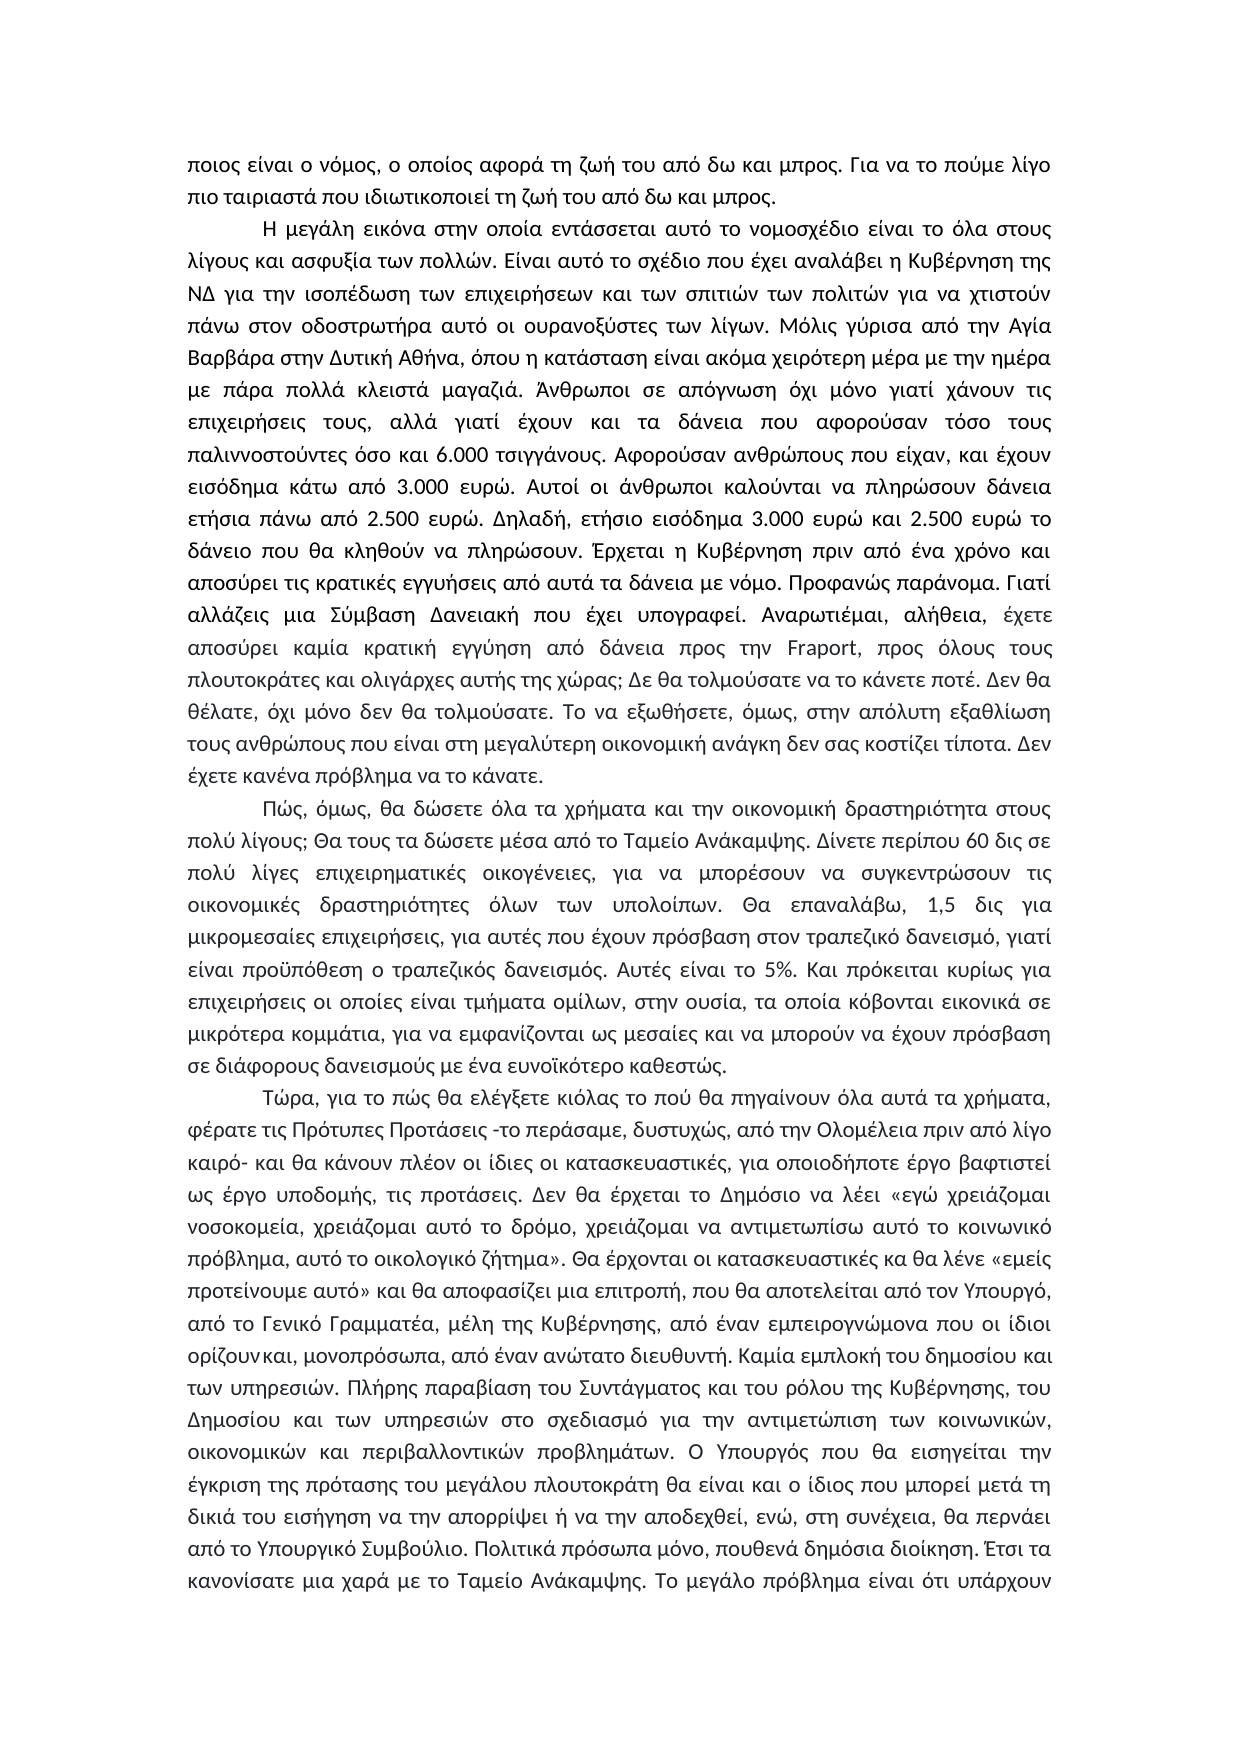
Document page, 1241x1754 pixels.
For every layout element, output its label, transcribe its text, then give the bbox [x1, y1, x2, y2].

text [187, 150, 1053, 210]
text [187, 1083, 1053, 1594]
text Η μεγάλη εικόνα στην οποία εντάσσεται αυτό το νομοσχέδιο είναι το όλα στους λίγους και ασφυξία των πολλών. Είναι αυτό το σχέδιο που έχει αναλάβει η Κυβέρνηση της ΝΔ για την ισοπέδωση των επιχειρήσεων και των σπιτιών των πολιτών για να χτιστούν πάνω στον οδοστρωτήρα αυτό οι ουρανοξύστες των λίγων. Μόλις γύρισα από την Αγία Βαρβάρα στην Δυτική Αθήνα, όπου η κατάσταση είναι ακόμα χειρότερη μέρα με την ημέρα με πάρα πολλά κλειστά μαγαζιά. Άνθρωποι σε απόγνωση όχι μόνο γιατί χάνουν τις επιχειρήσεις τους, αλλά γιατί έχουν και τα δάνεια που αφορούσαν τόσο τους παλιννοστούντες όσο και 6.000 τσιγγάνους. Αφορούσαν ανθρώπους που είχαν, και έχουν εισόδημα κάτω από 3.000 ευρώ. Αυτοί οι άνθρωποι καλούνται να πληρώσουν δάνεια ετήσια πάνω από 2.500 ευρώ. Δηλαδή, ετήσιο εισόδημα 3.000 ευρώ και 2.500 ευρώ το δάνειο που θα κληθούν να πληρώσουν. Έρχεται η Κυβέρνηση πριν από ένα χρόνο και αποσύρει τις κρατικές εγγυήσεις από αυτά τα δάνεια με νόμο. Προφανώς παράνομα. Γιατί αλλάζεις μια Σύμβαση Δανειακή που έχει υπογραφεί. Αναρωτιέμαι, αλήθεια, έχετε αποσύρει καμία κρατική εγγύηση από δάνεια προς την Fraport, προς όλους τους πλουτοκράτες και ολιγάρχες αυτής της χώρας; Δε θα τολμούσατε να το κάνετε ποτέ. Δεν θα θέλατε, όχι μόνο δεν θα τολμούσατε. Το να εξωθήσετε, όμως, στην απόλυτη εξαθλίωση τους ανθρώπους που είναι στη μεγαλύτερη οικονομική ανάγκη δεν σας κοστίζει τίποτα. Δεν έχετε κανένα πρόβλημα να το κάνατε. [187, 214, 1053, 789]
text Πώς, όμως, θα δώσετε όλα τα χρήματα και την οικονομική δραστηριότητα στους πολύ λίγους; Θα τους τα δώσετε μέσα από το Ταμείο Ανάκαμψης. Δίνετε περίπου 60 δις σε πολύ λίγες επιχειρηματικές οικογένειες, για να μπορέσουν να συγκεντρώσουν τις οικονομικές δραστηριότητες όλων των υπολοίπων. Θα επαναλάβω, 1,5 δις για μικρομεσαίες επιχειρήσεις, για αυτές που έχουν πρόσβαση στον τραπεζικό δανεισμό, γιατί είναι προϋπόθεση ο τραπεζικός δανεισμός. Αυτές είναι το 5%. Και πρόκειται κυρίως για επιχειρήσεις οι οποίες είναι τμήματα ομίλων, στην ουσία, τα οποία κόβονται εικονικά σε μικρότερα κομμάτια, για να εμφανίζονται ως μεσαίες και να μπορούν να έχουν πρόσβαση σε διάφορους δανεισμούς με ένα ευνοϊκότερο καθεστώς. [187, 794, 1053, 1079]
